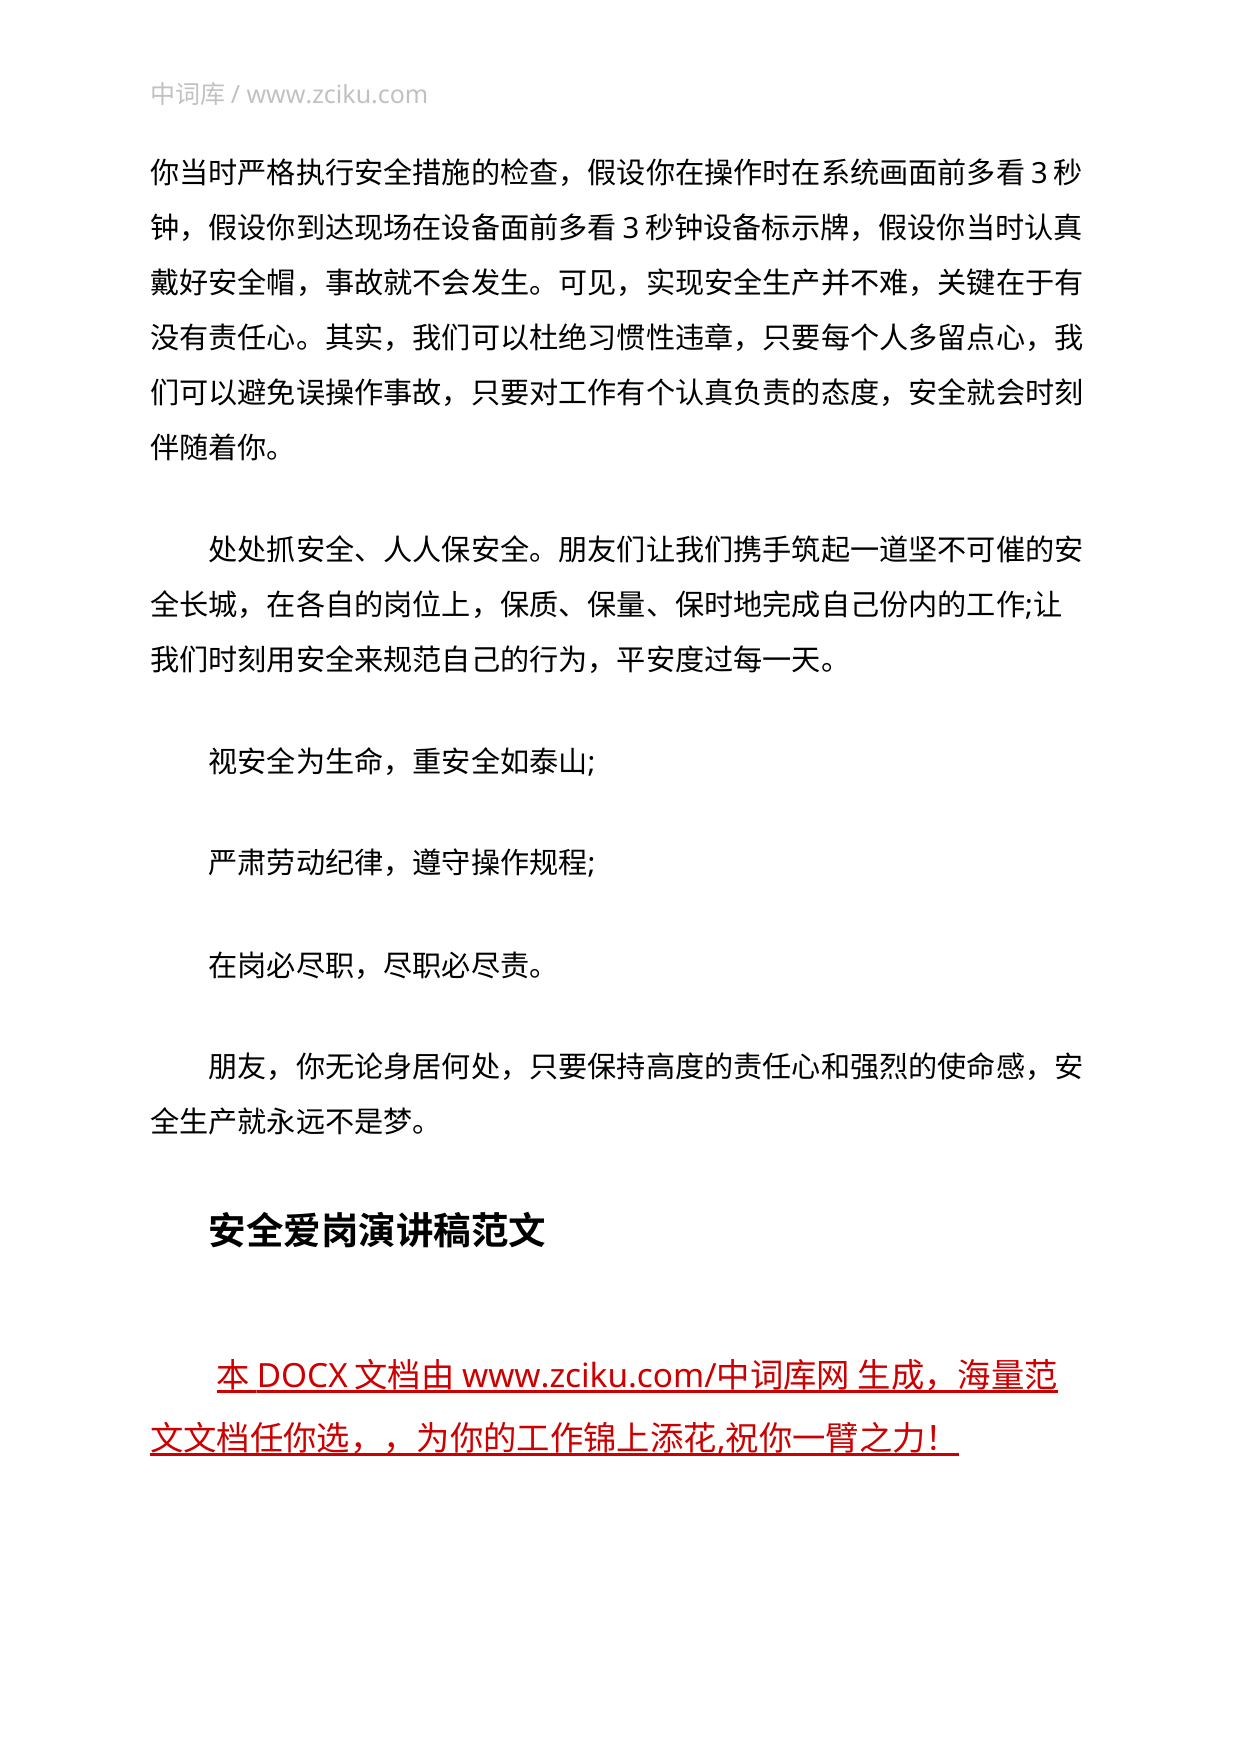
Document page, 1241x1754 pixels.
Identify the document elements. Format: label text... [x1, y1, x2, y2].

text 处处抓安全、人人保安全。朋友们让我们携手筑起一道坚不可催的安全长城，在各自的岗位上，保质、保量、保时地完成自己份内的工作;让我们时刻用安全来规范自己的行为，平安度过每一天。 [150, 526, 1090, 679]
text 在岗必尽职，尽职必尽责。 [150, 942, 1090, 984]
text 本DOCX文档由 www.zciku.com/中词库网 生成，海量范文文档任你选，，为你的工作锦上添花,祝你一臂之力！ [150, 1349, 1090, 1460]
text 严肃劳动纪律，遵守操作规程; [150, 840, 1090, 882]
text 安全爱岗演讲稿范文 [150, 1201, 1090, 1255]
text 朋友，你无论身居何处，只要保持高度的责任心和强烈的使命感，安全生产就永远不是梦。 [150, 1044, 1090, 1141]
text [150, 150, 1090, 467]
text 视安全为生命，重安全如泰山; [150, 738, 1090, 781]
